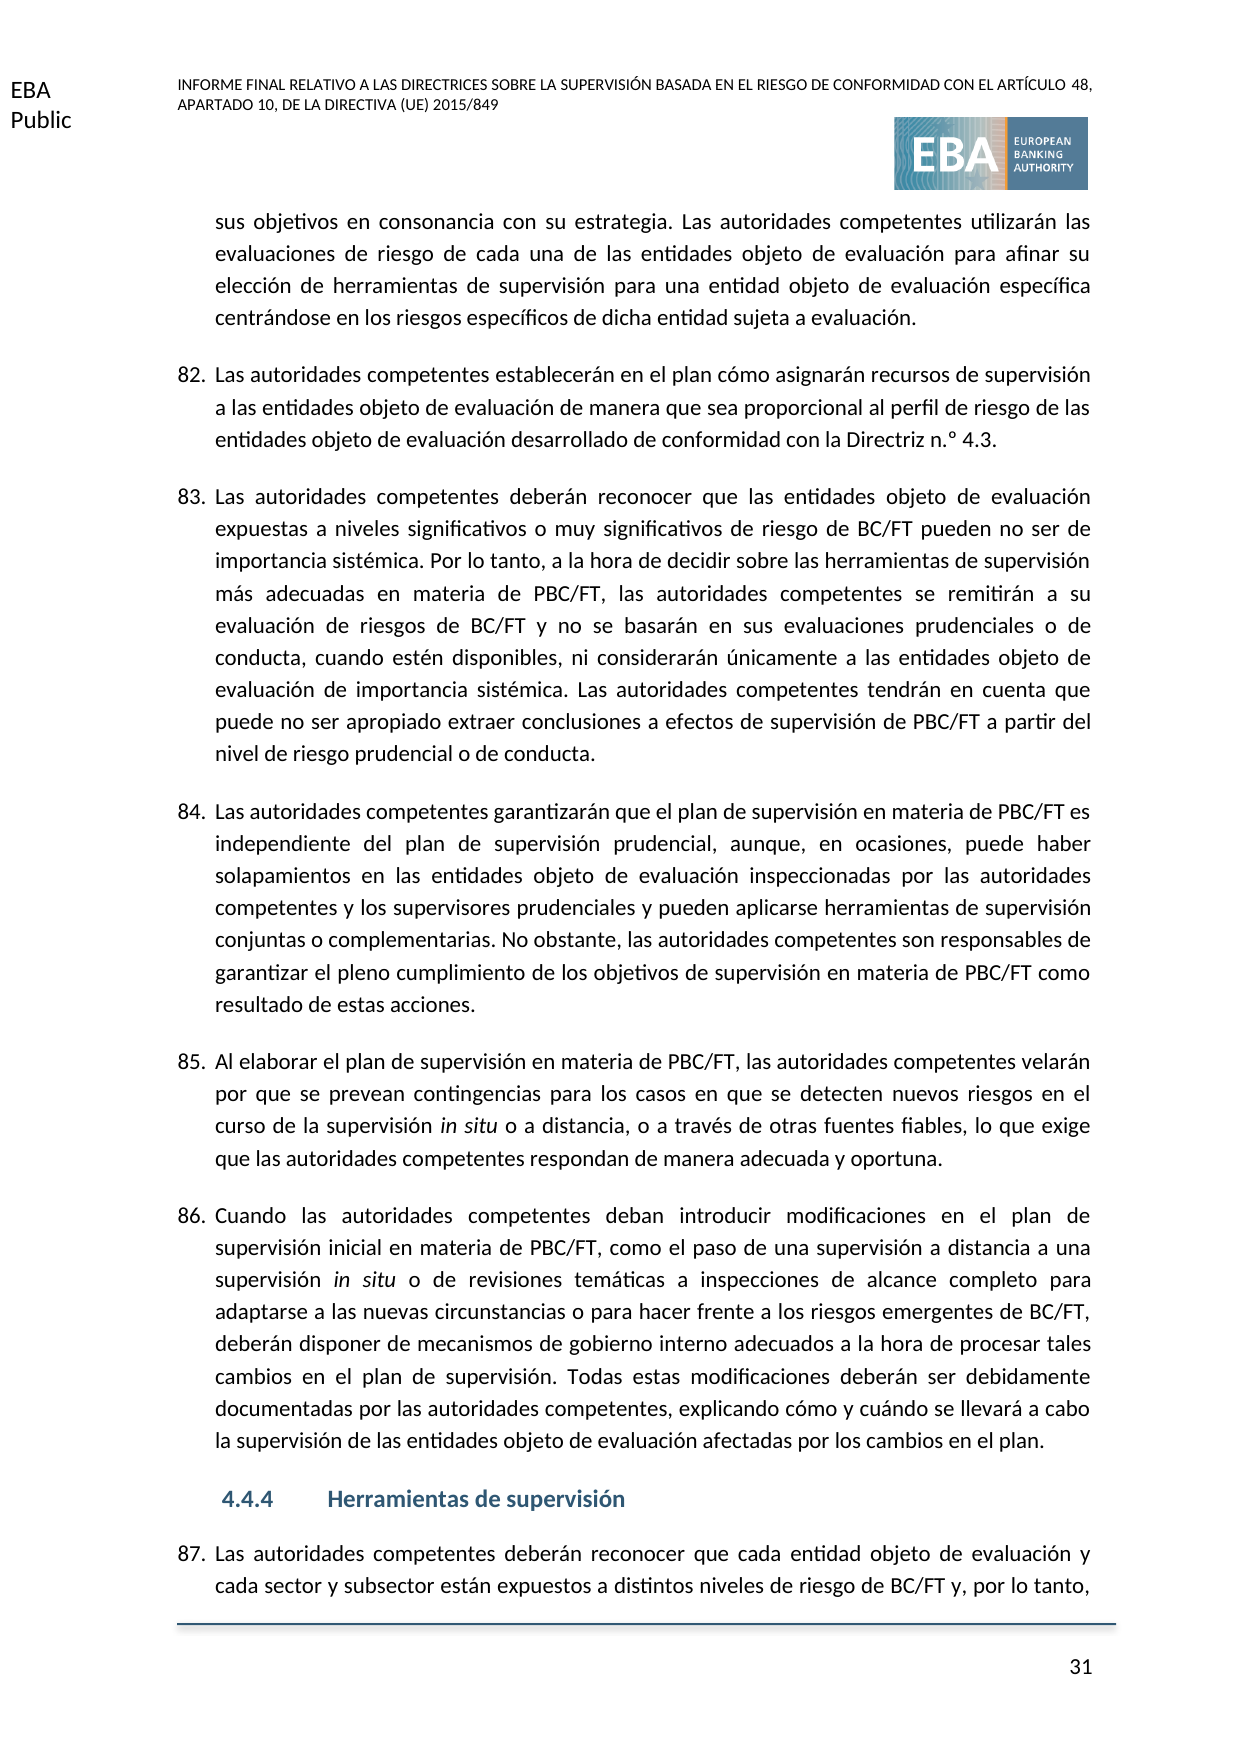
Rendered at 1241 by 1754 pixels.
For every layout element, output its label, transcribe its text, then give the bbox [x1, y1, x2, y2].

list Las autoridades competentes deberán reconocer que las entidades objeto de evaluación expuestas a niveles significativos o muy significativos de riesgo de BC/FT pueden no ser de importancia sistémica. Por lo tanto, a la hora de decidir sobre las herramientas de supervisión más adecuadas en materia de PBC/FT, las autoridades competentes se remitirán a su evaluación de riesgos de BC/FT y no se basarán en sus evaluaciones prudenciales o de conducta, cuando estén disponibles, ni considerarán únicamente a las entidades objeto de evaluación de importancia sistémica. Las autoridades competentes tendrán en cuenta que puede no ser apropiado extraer conclusiones a efectos de supervisión de PBC/FT a partir del nivel de riesgo prudencial o de conducta. [177, 482, 1092, 768]
list Las autoridades competentes garantizarán que el plan de supervisión en materia de PBC/FT es independiente del plan de supervisión prudencial, aunque, en ocasiones, puede haber solapamientos en las entidades objeto de evaluación inspeccionadas por las autoridades competentes y los supervisores prudenciales y pueden aplicarse herramientas de supervisión conjuntas o complementarias. No obstante, las autoridades competentes son responsables de garantizar el pleno cumplimiento de los objetivos de supervisión en materia de PBC/FT como resultado de estas acciones. [177, 797, 1092, 1018]
list Las autoridades competentes establecerán en el plan cómo asignarán recursos de supervisión a las entidades objeto de evaluación de manera que sea proporcional al perfil de riesgo de las entidades objeto de evaluación desarrollado de conformidad con la Directriz n.º 4.3. [177, 361, 1092, 453]
title Herramientas de supervisión [222, 1483, 1092, 1514]
picture [894, 117, 1088, 190]
list Al elaborar el plan de supervisión en materia de PBC/FT, las autoridades competentes velarán por que se prevean contingencias para los casos en que se detecten nuevos riesgos en el curso de la supervisión in situ o a distancia, o a través de otras fuentes fiables, lo que exige que las autoridades competentes respondan de manera adecuada y oportuna. [177, 1047, 1092, 1172]
list Cuando las autoridades competentes deban introducir modificaciones en el plan de supervisión inicial en materia de PBC/FT, como el paso de una supervisión a distancia a una supervisión in situ o de revisiones temáticas a inspecciones de alcance completo para adaptarse a las nuevas circunstancias o para hacer frente a los riesgos emergentes de BC/FT, deberán disponer de mecanismos de gobierno interno adecuados a la hora de procesar tales cambios en el plan de supervisión. Todas estas modificaciones deberán ser debidamente documentadas por las autoridades competentes, explicando cómo y cuándo se llevará a cabo la supervisión de las entidades objeto de evaluación afectadas por los cambios en el plan. [177, 1201, 1092, 1454]
